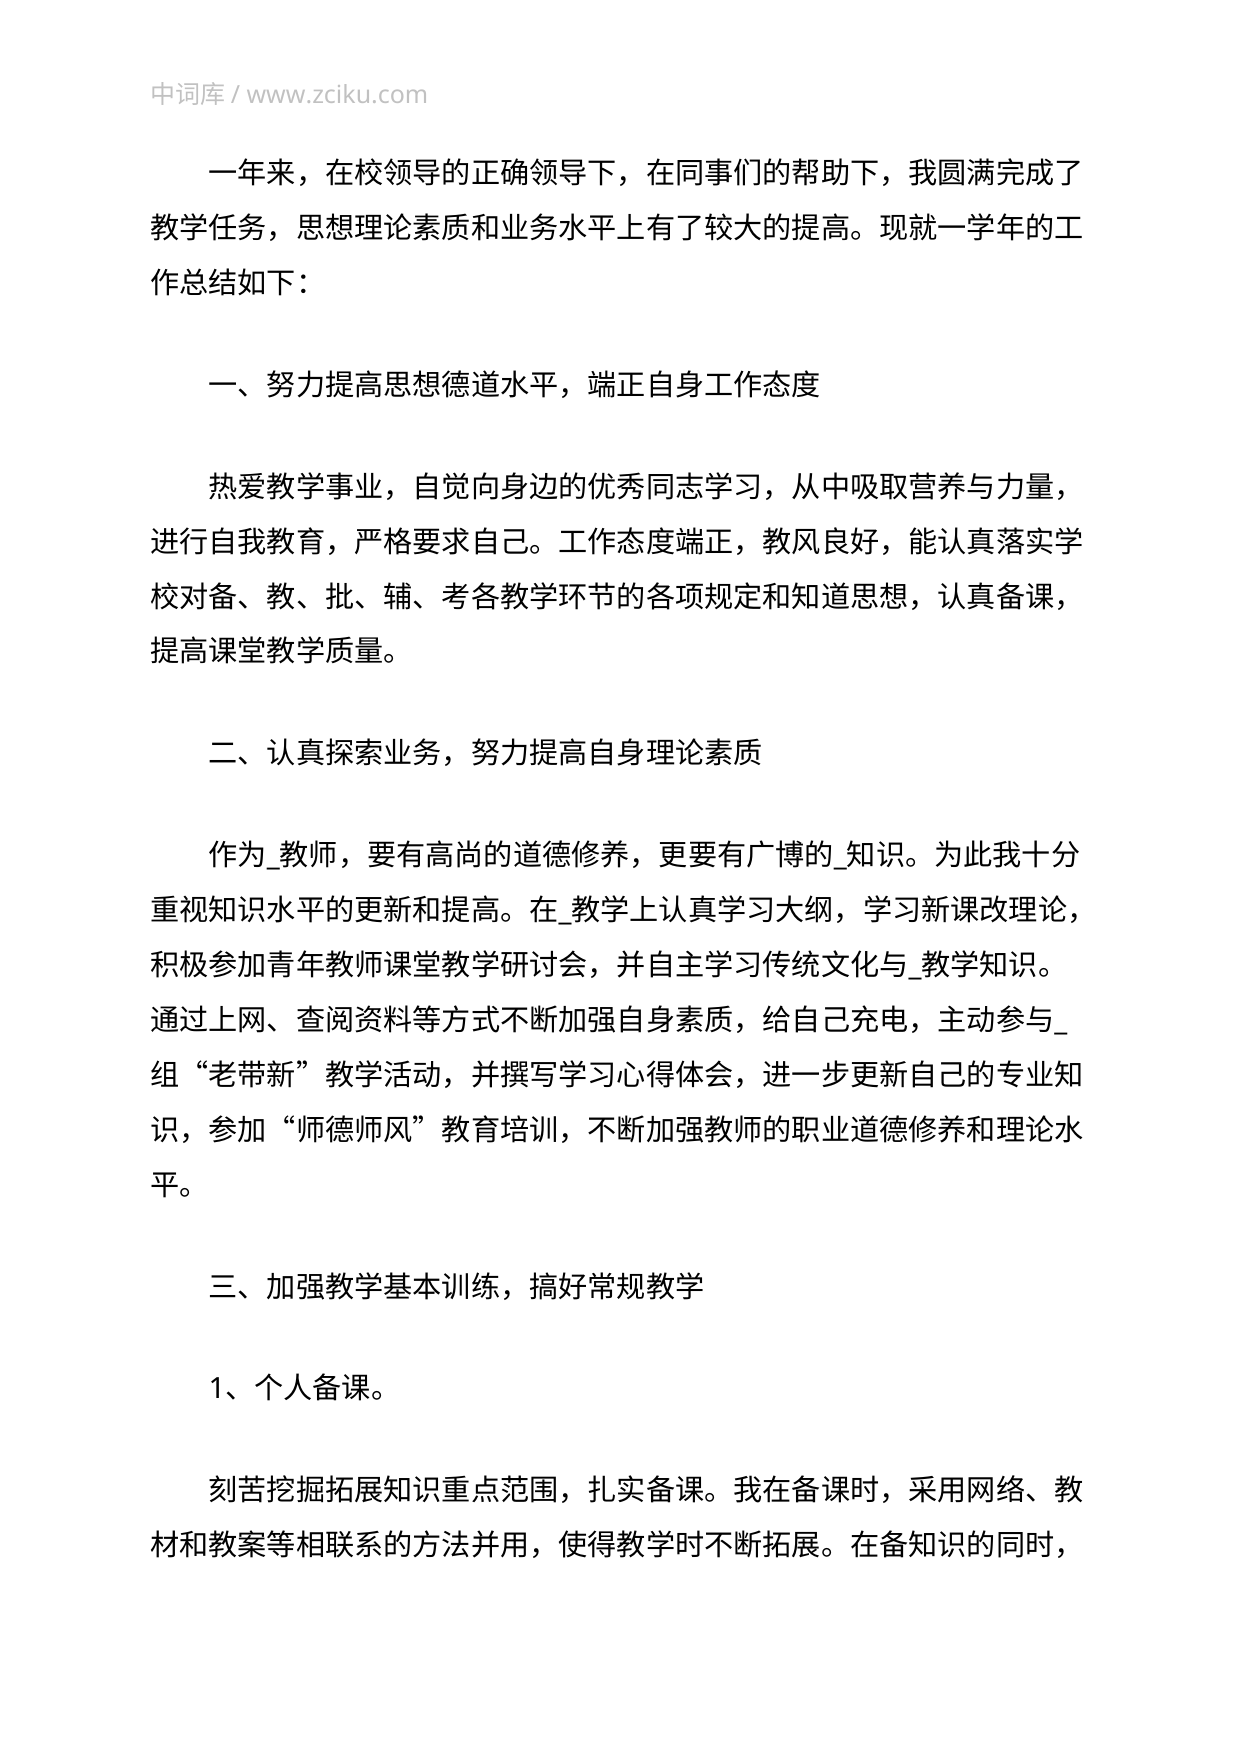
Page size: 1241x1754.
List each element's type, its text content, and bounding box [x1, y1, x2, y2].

text 1、个人备课。 [150, 1365, 1090, 1407]
text 热爱教学事业，自觉向身边的优秀同志学习，从中吸取营养与力量，进行自我教育，严格要求自己。工作态度端正，教风良好，能认真落实学校对备、教、批、辅、考各教学环节的各项规定和知道思想，认真备课，提高课堂教学质量。 [150, 463, 1090, 670]
text 一年来，在校领导的正确领导下，在同事们的帮助下，我圆满完成了教学任务，思想理论素质和业务水平上有了较大的提高。现就一学年的工作总结如下： [150, 150, 1090, 302]
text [150, 1467, 1090, 1564]
text 三、加强教学基本训练，搞好常规教学 [150, 1263, 1090, 1305]
text 一、努力提高思想德道水平，端正自身工作态度 [150, 362, 1090, 404]
text 作为_教师，要有高尚的道德修养，更要有广博的_知识。为此我十分重视知识水平的更新和提高。在_教学上认真学习大纲，学习新课改理论，积极参加青年教师课堂教学研讨会，并自主学习传统文化与_教学知识。通过上网、查阅资料等方式不断加强自身素质，给自己充电，主动参与_组“老带新”教学活动，并撰写学习心得体会，进一步更新自己的专业知识，参加“师德师风”教育培训，不断加强教师的职业道德修养和理论水平。 [150, 832, 1090, 1204]
text 二、认真探索业务，努力提高自身理论素质 [150, 730, 1090, 772]
